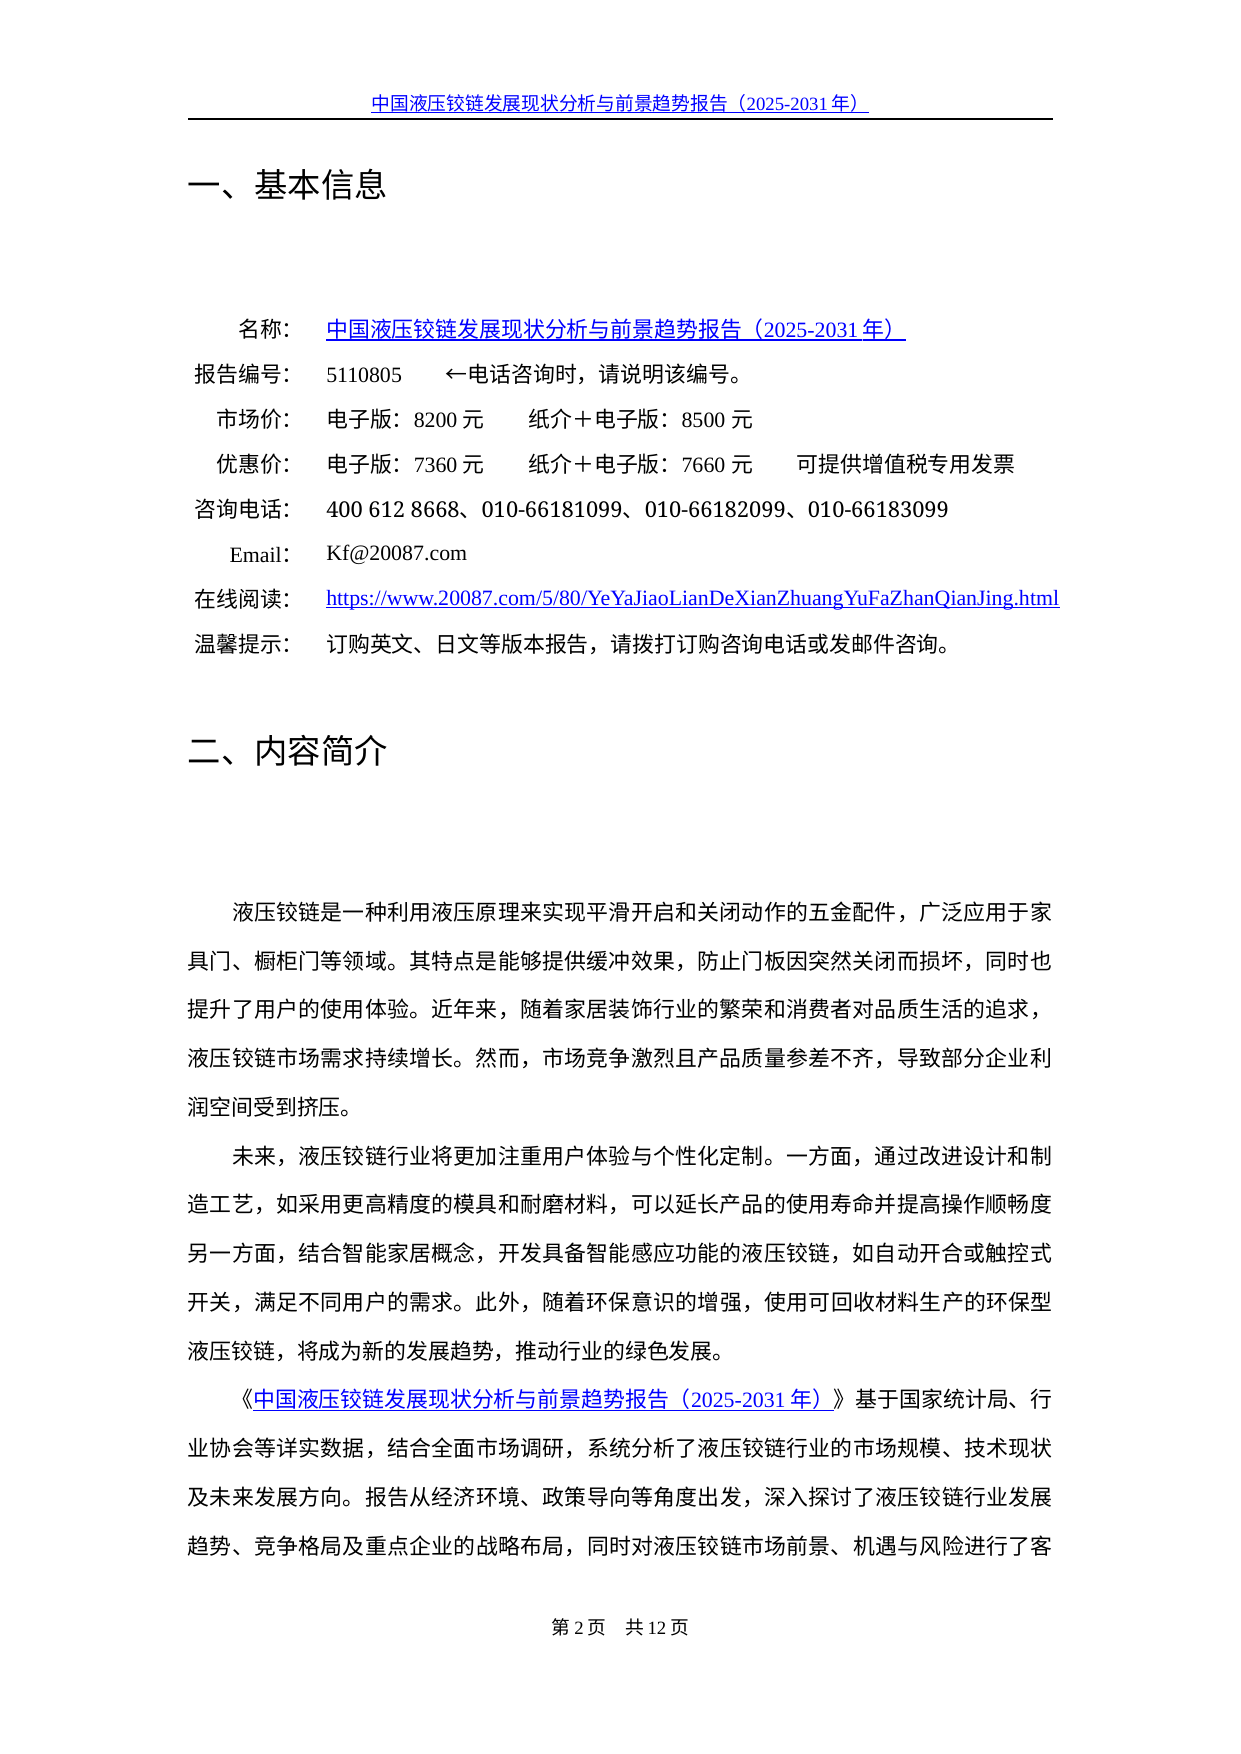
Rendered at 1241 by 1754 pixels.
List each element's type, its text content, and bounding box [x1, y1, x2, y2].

table_cell 5110805 ←电话咨询时，请说明该编号。 [315, 357, 1073, 402]
table_cell 在线阅读： [167, 582, 315, 627]
table_header 中国液压铰链发展现状分析与前景趋势报告（2025-2031年） [315, 312, 1073, 357]
table_cell 温馨提示： [167, 627, 315, 672]
table_cell 400 612 8668、010-66181099、010-66182099、010-66183099 [315, 492, 1073, 537]
table_cell Email： [167, 537, 315, 582]
table_cell 咨询电话： [167, 492, 315, 537]
table_cell 市场价： [167, 402, 315, 447]
table_header 名称： [167, 312, 315, 357]
table_cell 订购英文、日文等版本报告，请拨打订购咨询电话或发邮件咨询。 [315, 627, 1073, 672]
table_cell [315, 582, 1073, 627]
table_cell 电子版：7360 元 纸介＋电子版：7660 元 可提供增值税专用发票 [315, 447, 1073, 492]
table_cell 优惠价： [167, 447, 315, 492]
table_cell Kf@20087.com [315, 537, 1073, 582]
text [187, 894, 1053, 1561]
title 一、基本信息 [187, 150, 1053, 215]
table_cell 电子版：8200 元 纸介＋电子版：8500 元 [315, 402, 1073, 447]
table_cell 报告编号： [167, 357, 315, 402]
title 二、内容简介 [187, 717, 1053, 782]
